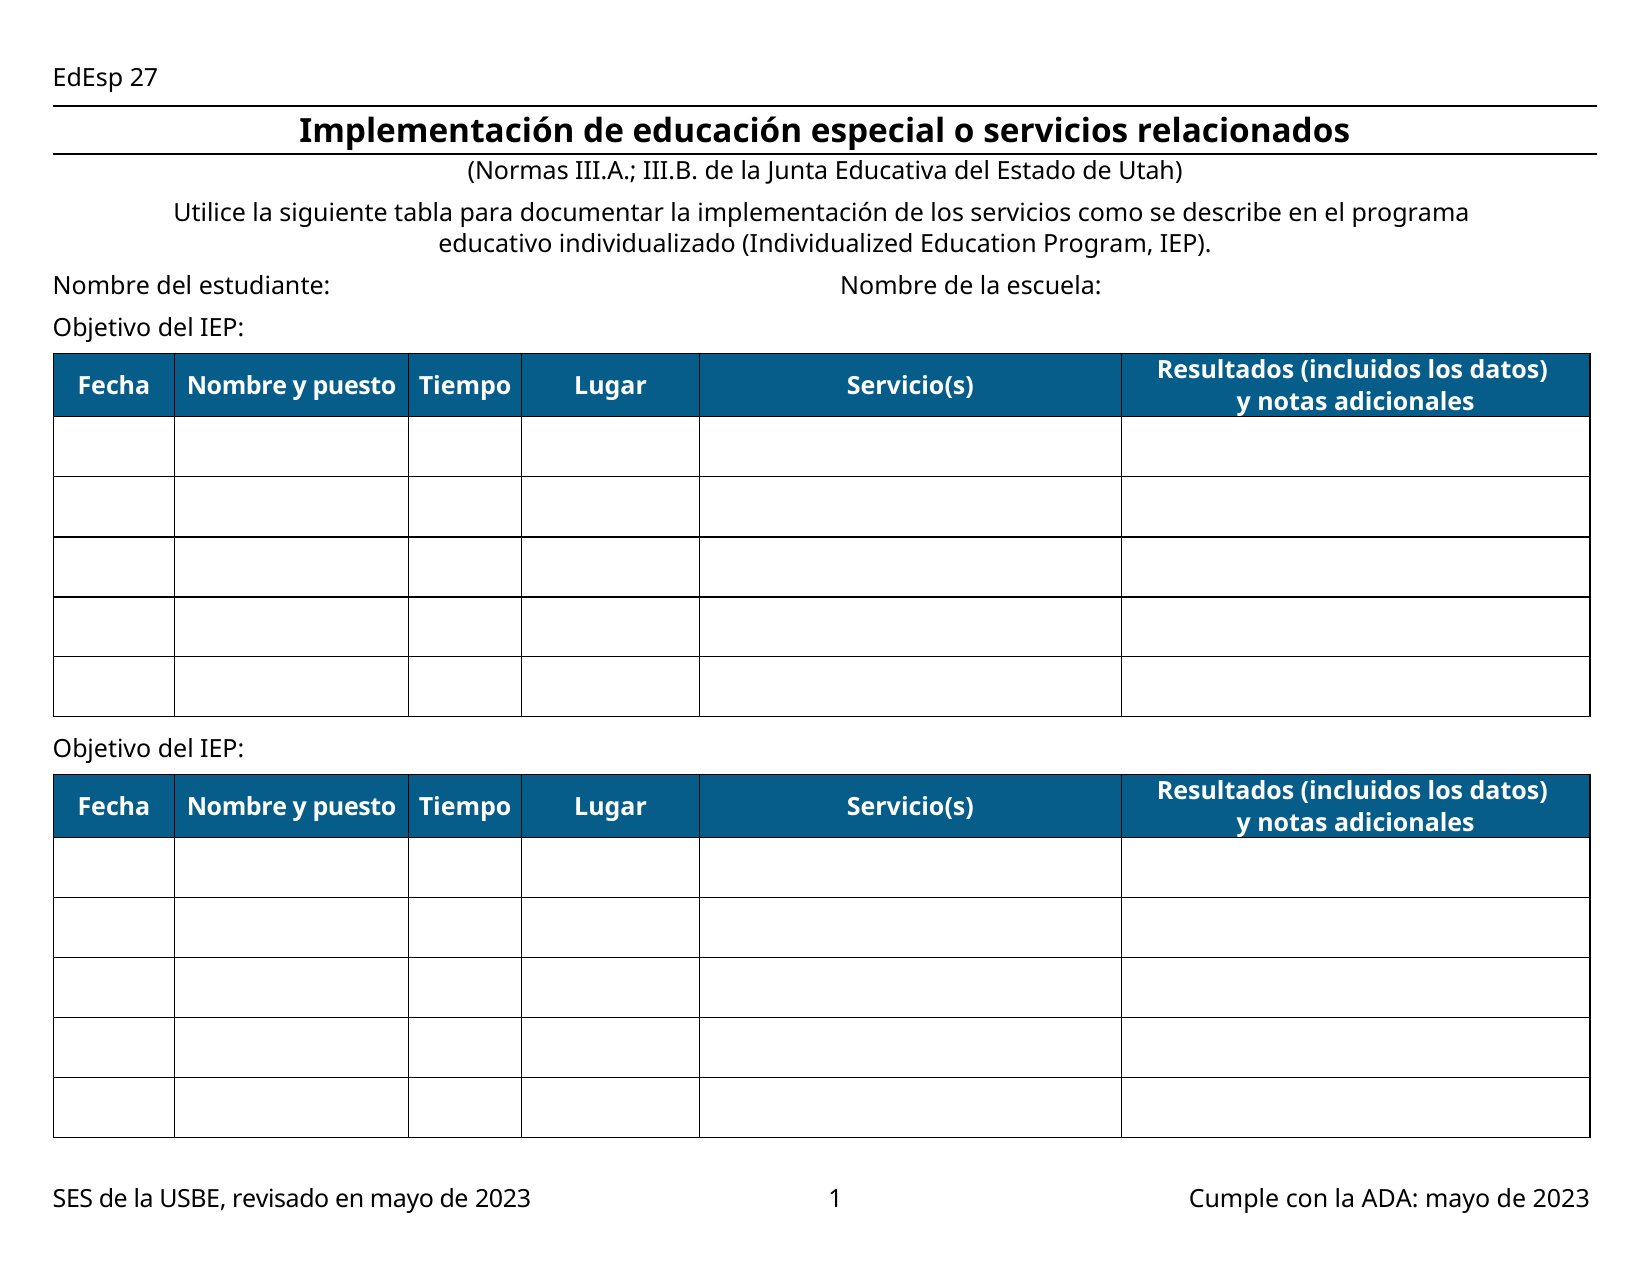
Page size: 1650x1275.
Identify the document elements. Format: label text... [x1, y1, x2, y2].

table_cell [700, 958, 1121, 1017]
table_header Resultados (incluidos los datos) y notas adicionales [1122, 775, 1589, 837]
table_cell [522, 958, 699, 1017]
text Nombre del estudiante: Nombre de la escuela: [52, 269, 1597, 301]
table_cell [522, 1078, 699, 1137]
table_cell [175, 538, 408, 596]
table_cell [175, 958, 408, 1017]
table_cell [175, 417, 408, 476]
text (Normas III.A.; III.B. de la Junta Educativa del Estado de Utah) [52, 155, 1597, 186]
table_header Nombre y puesto [175, 775, 408, 837]
text Objetivo del IEP: [52, 732, 1597, 763]
table_cell [700, 538, 1121, 596]
table_cell [409, 958, 521, 1017]
table_cell [54, 657, 174, 716]
table_header Fecha [54, 354, 174, 416]
table_cell [409, 838, 521, 897]
table_cell [522, 417, 699, 476]
table_header Lugar [522, 354, 699, 416]
table_header Servicio(s) [700, 775, 1121, 837]
table_cell [522, 477, 699, 536]
table_cell [700, 657, 1121, 716]
table_cell [1122, 838, 1589, 897]
table_cell [700, 1018, 1121, 1077]
table_cell [175, 898, 408, 957]
table_cell [409, 417, 521, 476]
table_cell [175, 838, 408, 897]
text Utilice la siguiente tabla para documentar la implementación de los servicios como se describe en el programa educativo individualizado (Individualized Education Program, IEP). [52, 197, 1597, 259]
table_cell [409, 538, 521, 596]
table_cell [522, 838, 699, 897]
table_cell [409, 1078, 521, 1137]
table_cell [522, 657, 699, 716]
table_cell [409, 898, 521, 957]
table_cell [54, 1018, 174, 1077]
table_header Lugar [522, 775, 699, 837]
table_cell [1122, 898, 1589, 957]
table_cell [1122, 1078, 1589, 1137]
table_cell [54, 417, 174, 476]
table_cell [700, 417, 1121, 476]
table_cell [54, 538, 174, 596]
table_cell [54, 477, 174, 536]
table_header Resultados (incluidos los datos) y notas adicionales [1122, 354, 1589, 416]
table_cell [54, 958, 174, 1017]
table_cell [1122, 657, 1589, 716]
table_cell [1122, 538, 1589, 596]
table_cell [1122, 417, 1589, 476]
table_cell [54, 838, 174, 897]
table_cell [1122, 477, 1589, 536]
table_cell [700, 598, 1121, 656]
table_header Nombre y puesto [175, 354, 408, 416]
table_cell [409, 598, 521, 656]
table_cell [1122, 1018, 1589, 1077]
table_cell [700, 838, 1121, 897]
table_cell [522, 538, 699, 596]
table_cell [522, 898, 699, 957]
table_cell [700, 1078, 1121, 1137]
text Objetivo del IEP: [52, 311, 1597, 342]
table_cell [522, 1018, 699, 1077]
table_cell [54, 598, 174, 656]
table_cell [700, 477, 1121, 536]
table_cell [700, 898, 1121, 957]
table_cell [409, 1018, 521, 1077]
table_cell [1122, 598, 1589, 656]
subtitle Implementación de educación especial o servicios relacionados [52, 106, 1597, 155]
table_cell [175, 657, 408, 716]
table_cell [409, 657, 521, 716]
table_cell [175, 1078, 408, 1137]
table_header Servicio(s) [700, 354, 1121, 416]
table_cell [175, 477, 408, 536]
table_cell [522, 598, 699, 656]
table_cell [54, 898, 174, 957]
table_cell [175, 1018, 408, 1077]
table_header Tiempo [409, 775, 521, 837]
table_header Fecha [54, 775, 174, 837]
table_header Tiempo [409, 354, 521, 416]
table_cell [1122, 958, 1589, 1017]
table_cell [175, 598, 408, 656]
table_cell [54, 1078, 174, 1137]
table_cell [409, 477, 521, 536]
